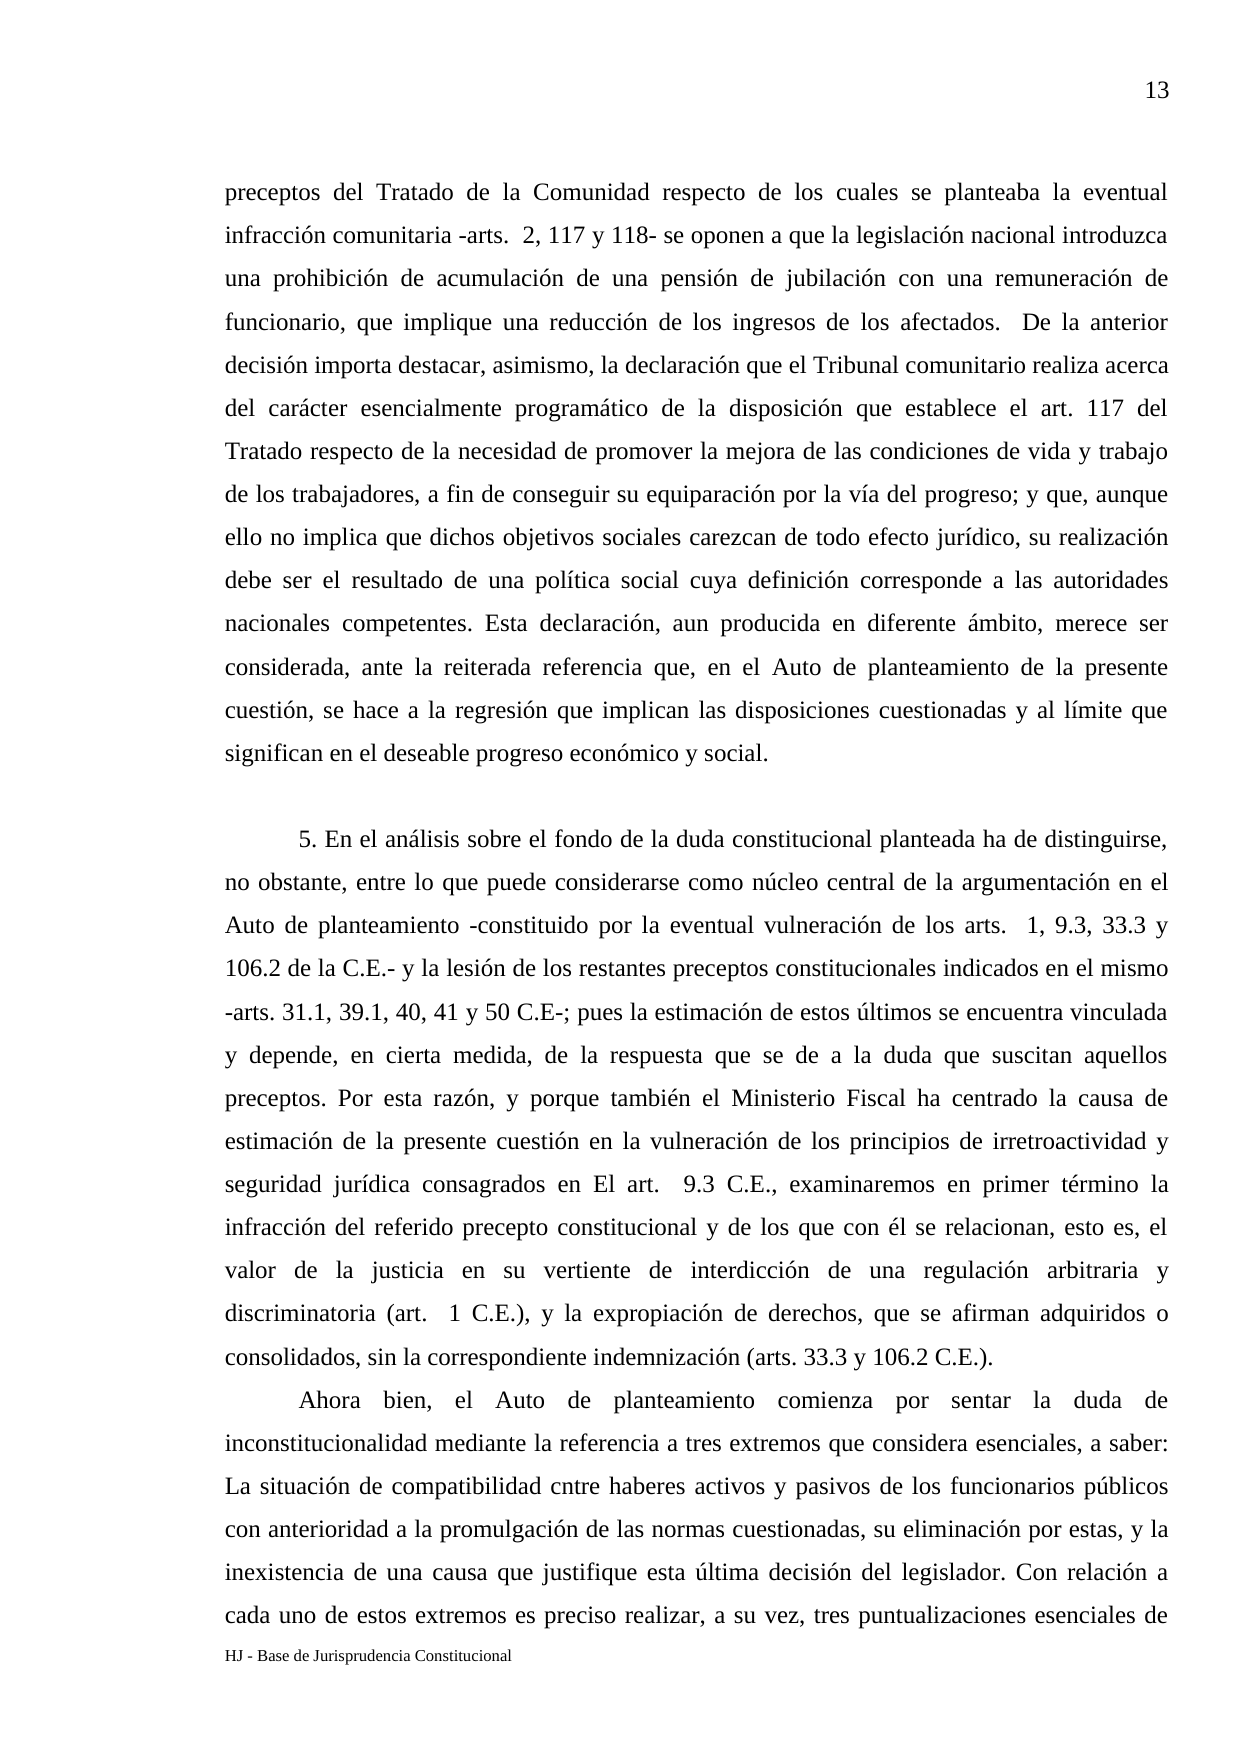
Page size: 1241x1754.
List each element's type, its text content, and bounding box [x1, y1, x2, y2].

text 5. En el análisis sobre el fondo de la duda constitucional planteada ha de distinguirse, no obstante, entre lo que puede considerarse como núcleo central de la argumentación en el Auto de planteamiento -constituido por la eventual vulneración de los arts. 1, 9.3, 33.3 y 106.2 de la C.E.- y la lesión de los restantes preceptos constitucionales indicados en el mismo -arts. 31.1, 39.1, 40, 41 y 50 C.E-; pues la estimación de estos últimos se encuentra vinculada y depende, en cierta medida, de la respuesta que se de a la duda que suscitan aquellos preceptos. Por esta razón, y porque también el Ministerio Fiscal ha centrado la causa de estimación de la presente cuestión en la vulneración de los principios de irretroactividad y seguridad jurídica consagrados en El art. 9.3 C.E., examinaremos en primer término la infracción del referido precepto constitucional y de los que con él se relacionan, esto es, el valor de la justicia en su vertiente de interdicción de una regulación arbitraria y discriminatoria (art. 1 C.E.), y la expropiación de derechos, que se afirman adquiridos o consolidados, sin la correspondiente indemnización (arts. 33.3 y 106.2 C.E.). [224, 824, 1169, 1370]
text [224, 177, 1169, 767]
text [224, 1385, 1169, 1629]
